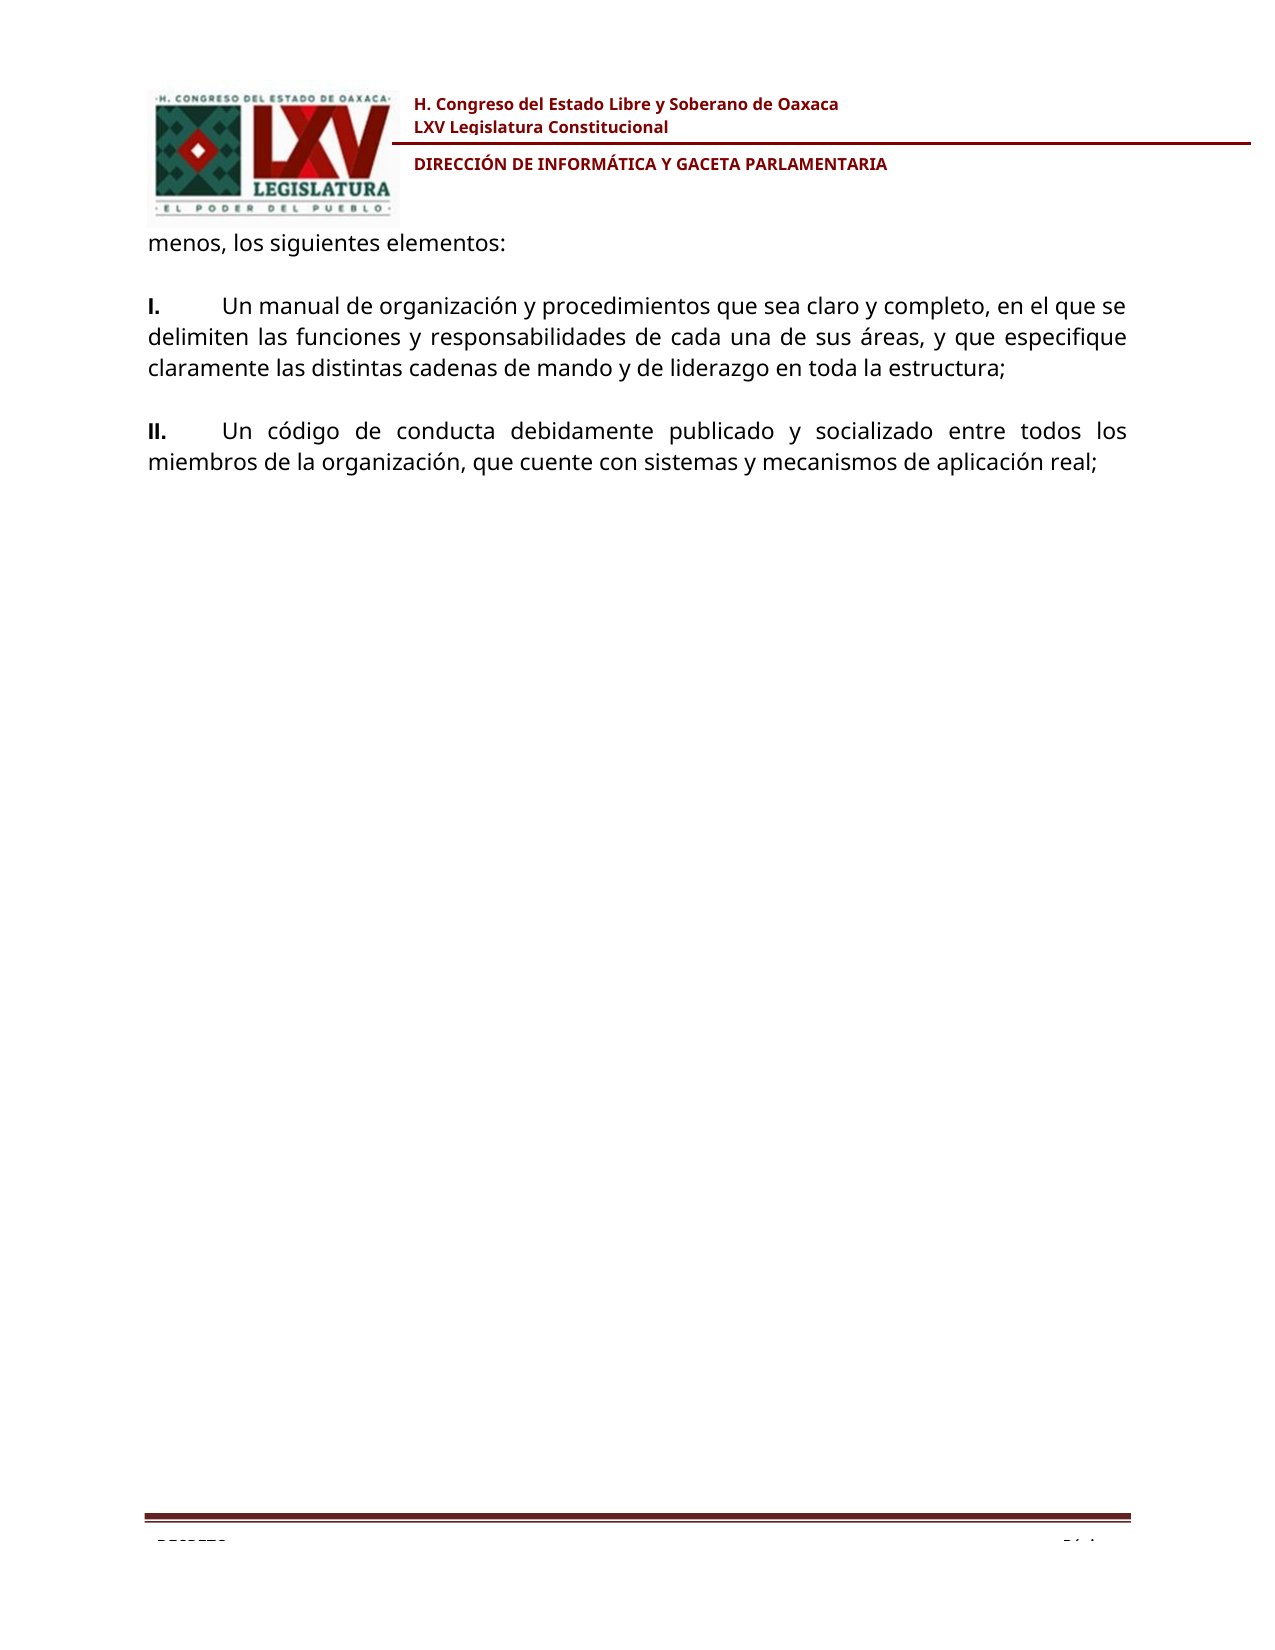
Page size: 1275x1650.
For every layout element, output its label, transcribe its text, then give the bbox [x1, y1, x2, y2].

picture [146, 80, 400, 228]
list Un código de conducta debidamente publicado y socializado entre todos los miembros de la organización, que cuente con sistemas y mecanismos de aplicación real; [148, 414, 1127, 477]
list Un manual de organización y procedimientos que sea claro y completo, en el que se delimiten las funciones y responsabilidades de cada una de sus áreas, y que especifique claramente las distintas cadenas de mando y de liderazgo en toda la estructura; [148, 289, 1127, 383]
